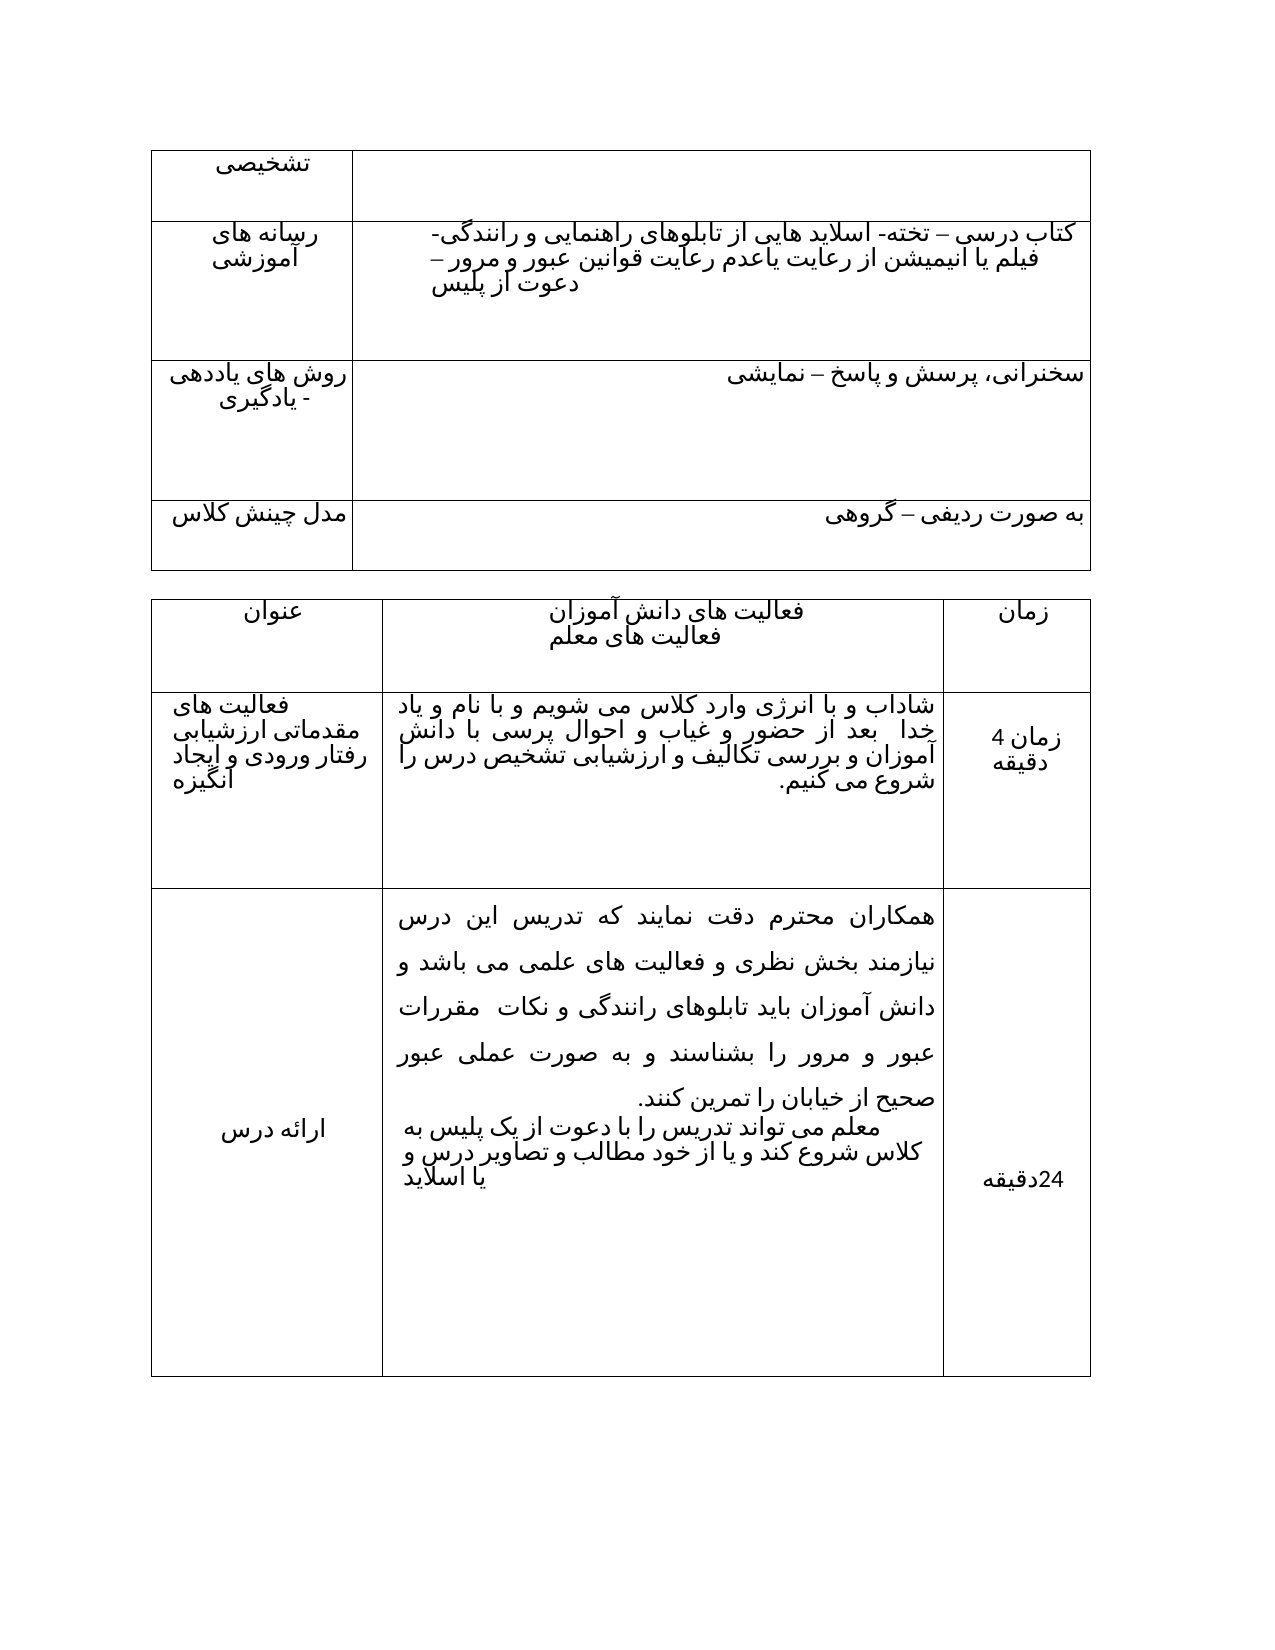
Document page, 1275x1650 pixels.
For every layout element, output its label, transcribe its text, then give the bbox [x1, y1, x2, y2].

table_cell همکاران محترم دقت نمایند که تدریس این درس نیازمند بخش نظری و فعالیت های علمی می باشد و دانش آموزان باید تابلوهای رانندگی و نکات مقررات عبور و مرور را بشناسند و به صورت عملی عبور صحیح از خیابان را تمرین کنند. معلم می تواند تدریس را با دعوت از یک پلیس به کلاس شروع کند و یا از خود مطالب و تصاویر درس و یا اسلاید [383, 889, 943, 1376]
table_cell کتاب درسی – تخته- اسلاید هایی از تابلوهای راهنمایی و رانندگی- فیلم یا انیمیشن از رعایت یاعدم رعایت قوانین عبور و مرور – دعوت از پلیس [353, 222, 1090, 360]
table_cell رسانه های آموزشی [152, 222, 352, 360]
table_cell روش های یاددهی - یادگیری [152, 361, 352, 500]
table_cell تشخیصی [152, 151, 352, 221]
table_header زمان [944, 600, 1090, 692]
table_cell شاداب و با انرژی وارد کلاس می شویم و با نام و یاد خدا بعد از حضور و غیاب و احوال پرسی با دانش آموزان و بررسی تکالیف و ارزشیابی تشخیص درس را شروع می کنیم. [383, 693, 943, 887]
table_cell فعالیت های مقدماتی ارزشیابی رفتار ورودی و ایجاد انگیزه [152, 693, 382, 887]
table_cell سخنرانی، پرسش و پاسخ – نمایشی [353, 361, 1090, 500]
table_cell زمان 4 دقیقه [944, 693, 1090, 887]
table_cell [353, 151, 1090, 221]
table_cell به صورت ردیفی – گروهی [353, 501, 1090, 570]
table_header عنوان [152, 600, 382, 692]
table_cell مدل چینش کلاس [152, 501, 352, 570]
table_cell 24دقیقه [944, 889, 1090, 1376]
table_header فعالیت های دانش آموزان فعالیت های معلم [383, 600, 943, 692]
table_cell ارائه درس [152, 889, 382, 1376]
